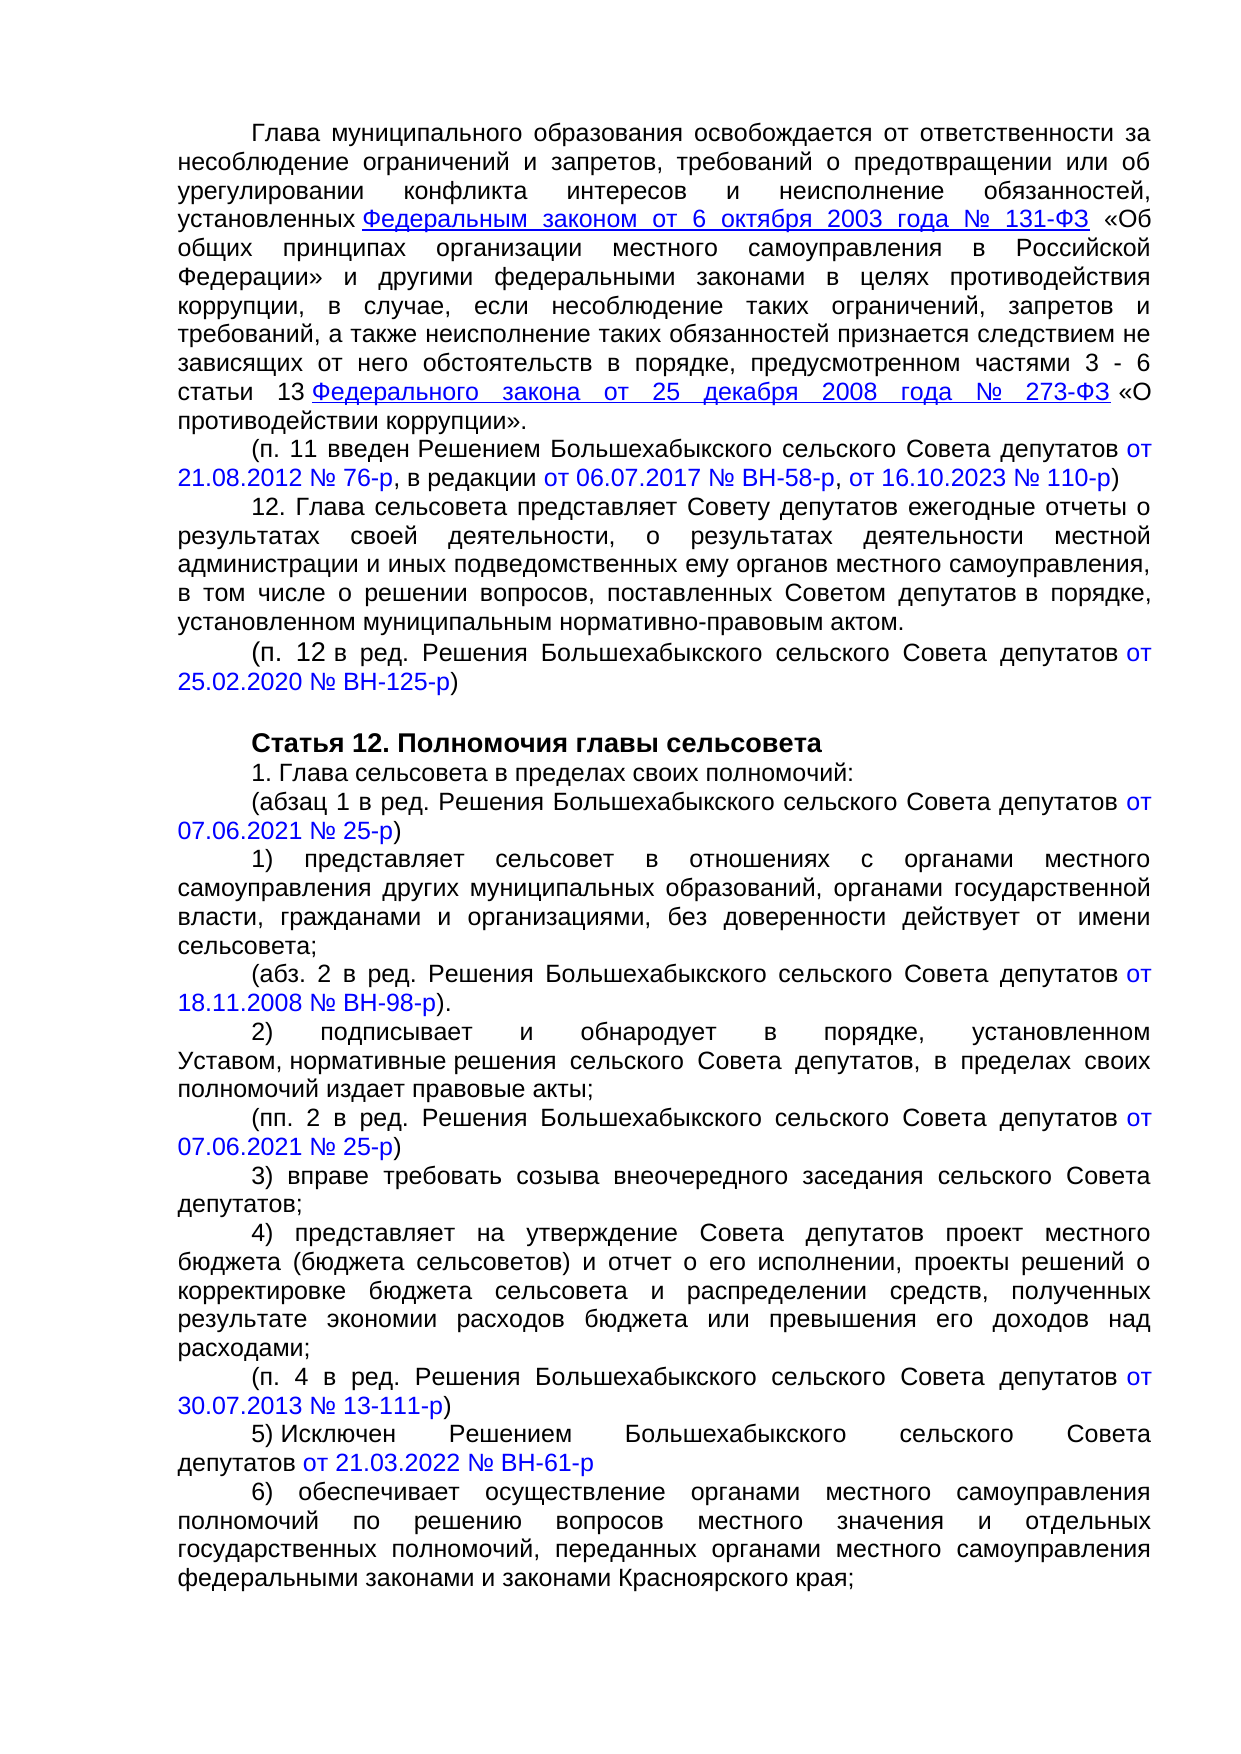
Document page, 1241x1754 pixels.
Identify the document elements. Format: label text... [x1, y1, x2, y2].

text (абзац 1 в ред. Решения Большехабыкского сельского Совета депутатов от 07.06.2021 № 25-р) [177, 787, 1152, 844]
text 4) представляет на утверждение Совета депутатов проект местного бюджета (бюджета сельсоветов) и отчет о его исполнении, проекты решений о корректировке бюджета сельсовета и распределении средств, полученных результате экономии расходов бюджета или превышения его доходов над расходами; [177, 1218, 1152, 1362]
text (п. 12 в ред. Решения Большехабыкского сельского Совета депутатов от 25.02.2020 № ВН-125-р) [177, 636, 1152, 696]
text 1) представляет сельсовет в отношениях с органами местного самоуправления других муниципальных образований, органами государственной власти, гражданами и организациями, без доверенности действует от имени сельсовета; [177, 844, 1152, 959]
text (абз. 2 в ред. Решения Большехабыкского сельского Совета депутатов от 18.11.2008 № ВН-98-р). [177, 959, 1152, 1017]
text (п. 4 в ред. Решения Большехабыкского сельского Совета депутатов от 30.07.2013 № 13-111-р) [177, 1362, 1152, 1419]
text 2) подписывает и обнародует в порядке, установленном Уставом, нормативные решения сельского Совета депутатов, в пределах своих полномочий издает правовые акты; [177, 1017, 1152, 1103]
text (п. 11 введен Решением Большехабыкского сельского Совета депутатов от 21.08.2012 № 76-р, в редакции от 06.07.2017 № ВН-58-р, от 16.10.2023 № 110-р) [177, 434, 1152, 492]
text 3) вправе требовать созыва внеочередного заседания сельского Совета депутатов; [177, 1161, 1152, 1218]
text (пп. 2 в ред. Решения Большехабыкского сельского Совета депутатов от 07.06.2021 № 25-р) [177, 1103, 1152, 1161]
text 1. Глава сельсовета в пределах своих полномочий: [177, 758, 1152, 787]
text 12. Глава сельсовета представляет Совету депутатов ежегодные отчеты о результатах своей деятельности, о результатах деятельности местной администрации и иных подведомственных ему органов местного самоуправления, в том числе о решении вопросов, поставленных Советом депутатов в порядке, установленном муниципальным нормативно-правовым актом. [177, 492, 1152, 636]
text Статья 12. Полномочия главы сельсовета [177, 727, 1152, 758]
text 6) обеспечивает осуществление органами местного самоуправления полномочий по решению вопросов местного значения и отдельных государственных полномочий, переданных органами местного самоуправления федеральными законами и законами Красноярского края; [177, 1477, 1152, 1592]
text Глава муниципального образования освобождается от ответственности за несоблюдение ограничений и запретов, требований о предотвращении или об урегулировании конфликта интересов и неисполнение обязанностей, установленных Федеральным законом от 6 октября 2003 года № 131-ФЗ «Об общих принципах организации местного самоуправления в Российской Федерации» и другими федеральными законами в целях противодействия коррупции, в случае, если несоблюдение таких ограничений, запретов и требований, а также неисполнение таких обязанностей признается следствием не зависящих от него обстоятельств в порядке, предусмотренном частями 3 - 6 статьи 13 Федерального закона от 25 декабря 2008 года № 273-ФЗ «О противодействии коррупции». [177, 118, 1152, 434]
text 5) Исключен Решением Большехабыкского сельского Совета депутатов от 21.03.2022 № ВН-61-р [177, 1419, 1152, 1477]
